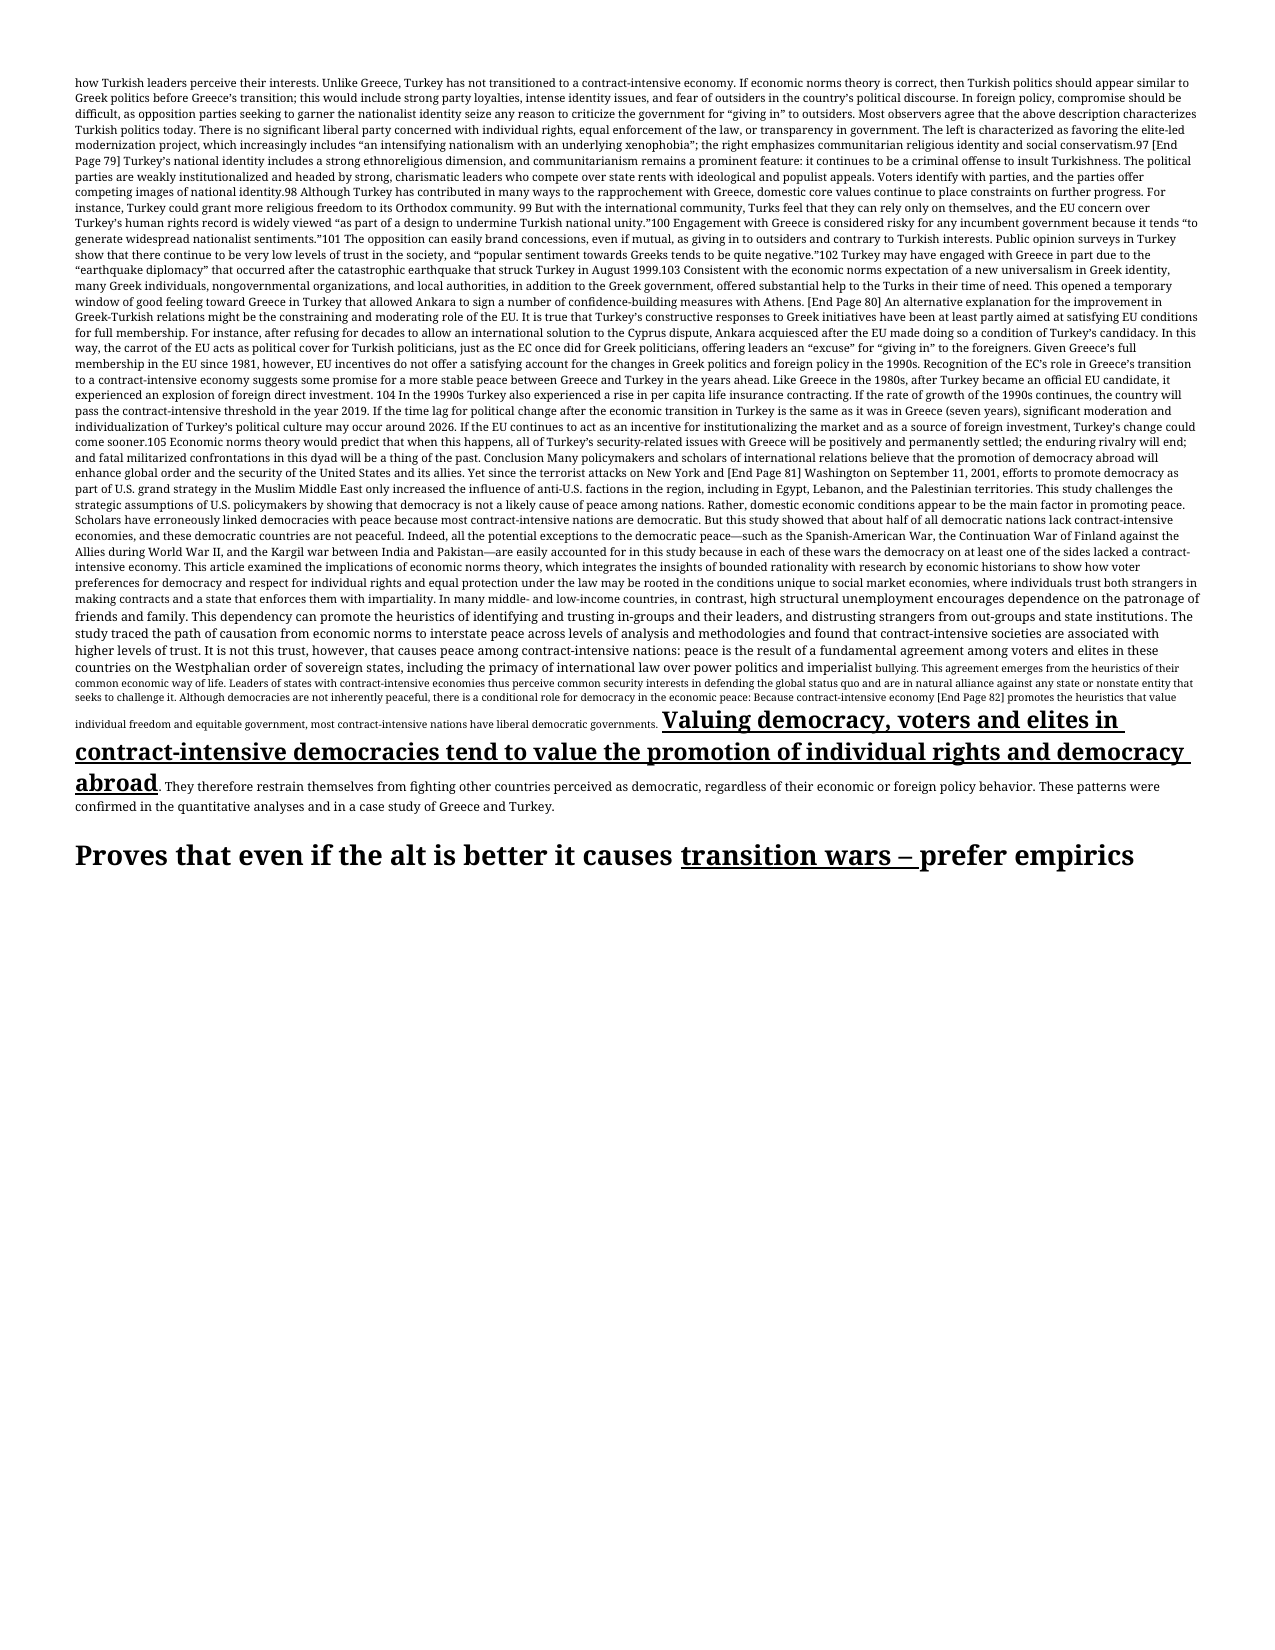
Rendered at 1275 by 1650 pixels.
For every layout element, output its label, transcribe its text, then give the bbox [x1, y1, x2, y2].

subtitle Proves that even if the alt is better it causes transition wars – prefer empirics [75, 836, 1200, 873]
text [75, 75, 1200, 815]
